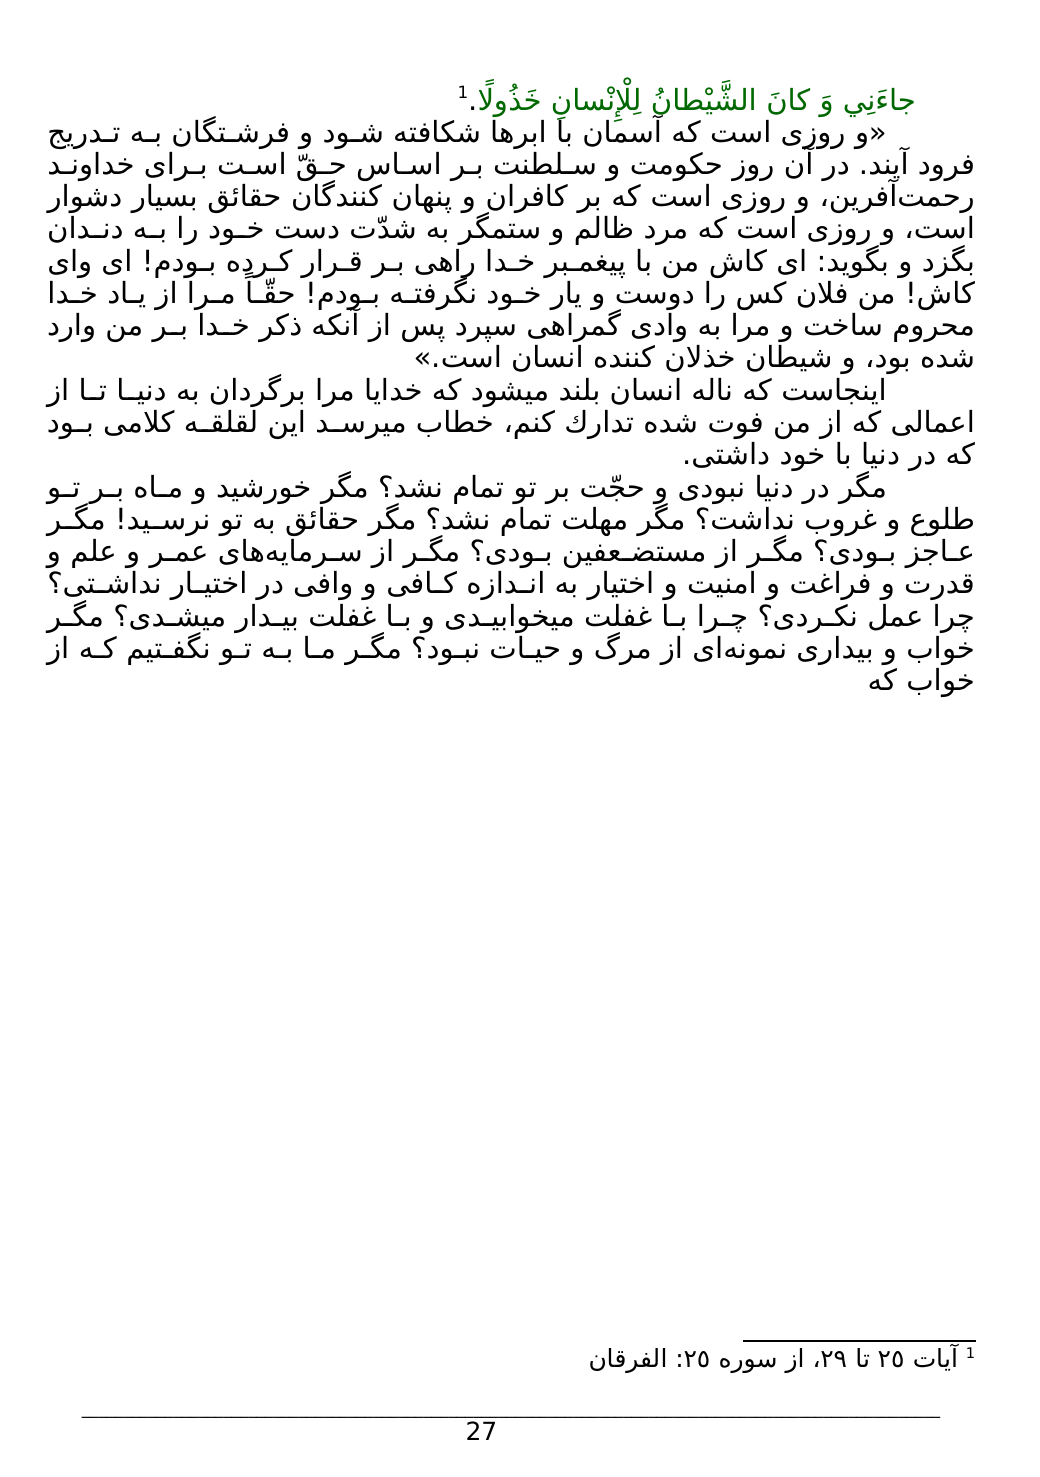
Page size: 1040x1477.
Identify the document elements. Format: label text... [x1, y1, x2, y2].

text اینجاست كه ناله انسان بلند میشود كه خدایا مرا برگردان به دنیا تا از اعمالى كه از من فوت شده تدارك كنم، خطاب میرسد این لقلقه كلامى بود كه در دنیا با خود داشتى. [47, 375, 975, 472]
text «و روزى است كه آسمان با ابرها شكافته شود و فرشتگان به تدریج فرود آیند. در آن روز حكومت و سلطنت بر اساس حقّ است براى خداوند رحمت‌آفرین، و روزى است كه بر كافران و پنهان كنندگان حقائق بسیار دشوار است، و روزى است كه مرد ظالم و ستمگر به شدّت دست خود را به دندان بگزد و بگوید: اى كاش من با پیغمبر خدا راهى بر قرار كرده بودم! اى واى كاش! من فلان كس را دوست و یار خود نگرفته بودم! حقّاً مرا از یاد خدا محروم ساخت و مرا به وادى گمراهى سپرد پس از آنكه ذكر خدا بر من وارد شده بود، و شیطان خذلان كننده انسان است.» [47, 117, 975, 375]
text مگر در دنیا نبودى و حجّت بر تو تمام نشد؟ مگر خورشید و ماه بر تو طلوع و غروب نداشت؟ مگر مهلت تمام نشد؟ مگر حقائق به تو نرسید! مگر عاجز بودى؟ مگر از مستضعفین بودى؟ مگر از سرمایه‌هاى عمر و علم و قدرت و فراغت و امنیت و اختیار به اندازه كافى و وافى در اختیار نداشتى؟ چرا عمل نكردى؟ چرا با غفلت میخوابیدى و با غفلت بیدار میشدى؟ مگر خواب و بیدارى نمونه‌اى از مرگ و حیات نبود؟ مگر ما به تو نگفتیم كه از خواب كه‌ [47, 472, 975, 697]
text جاءَنِي وَ كانَ الشَّيْطانُ لِلْإِنْسانِ خَذُولًا. [47, 84, 975, 117]
